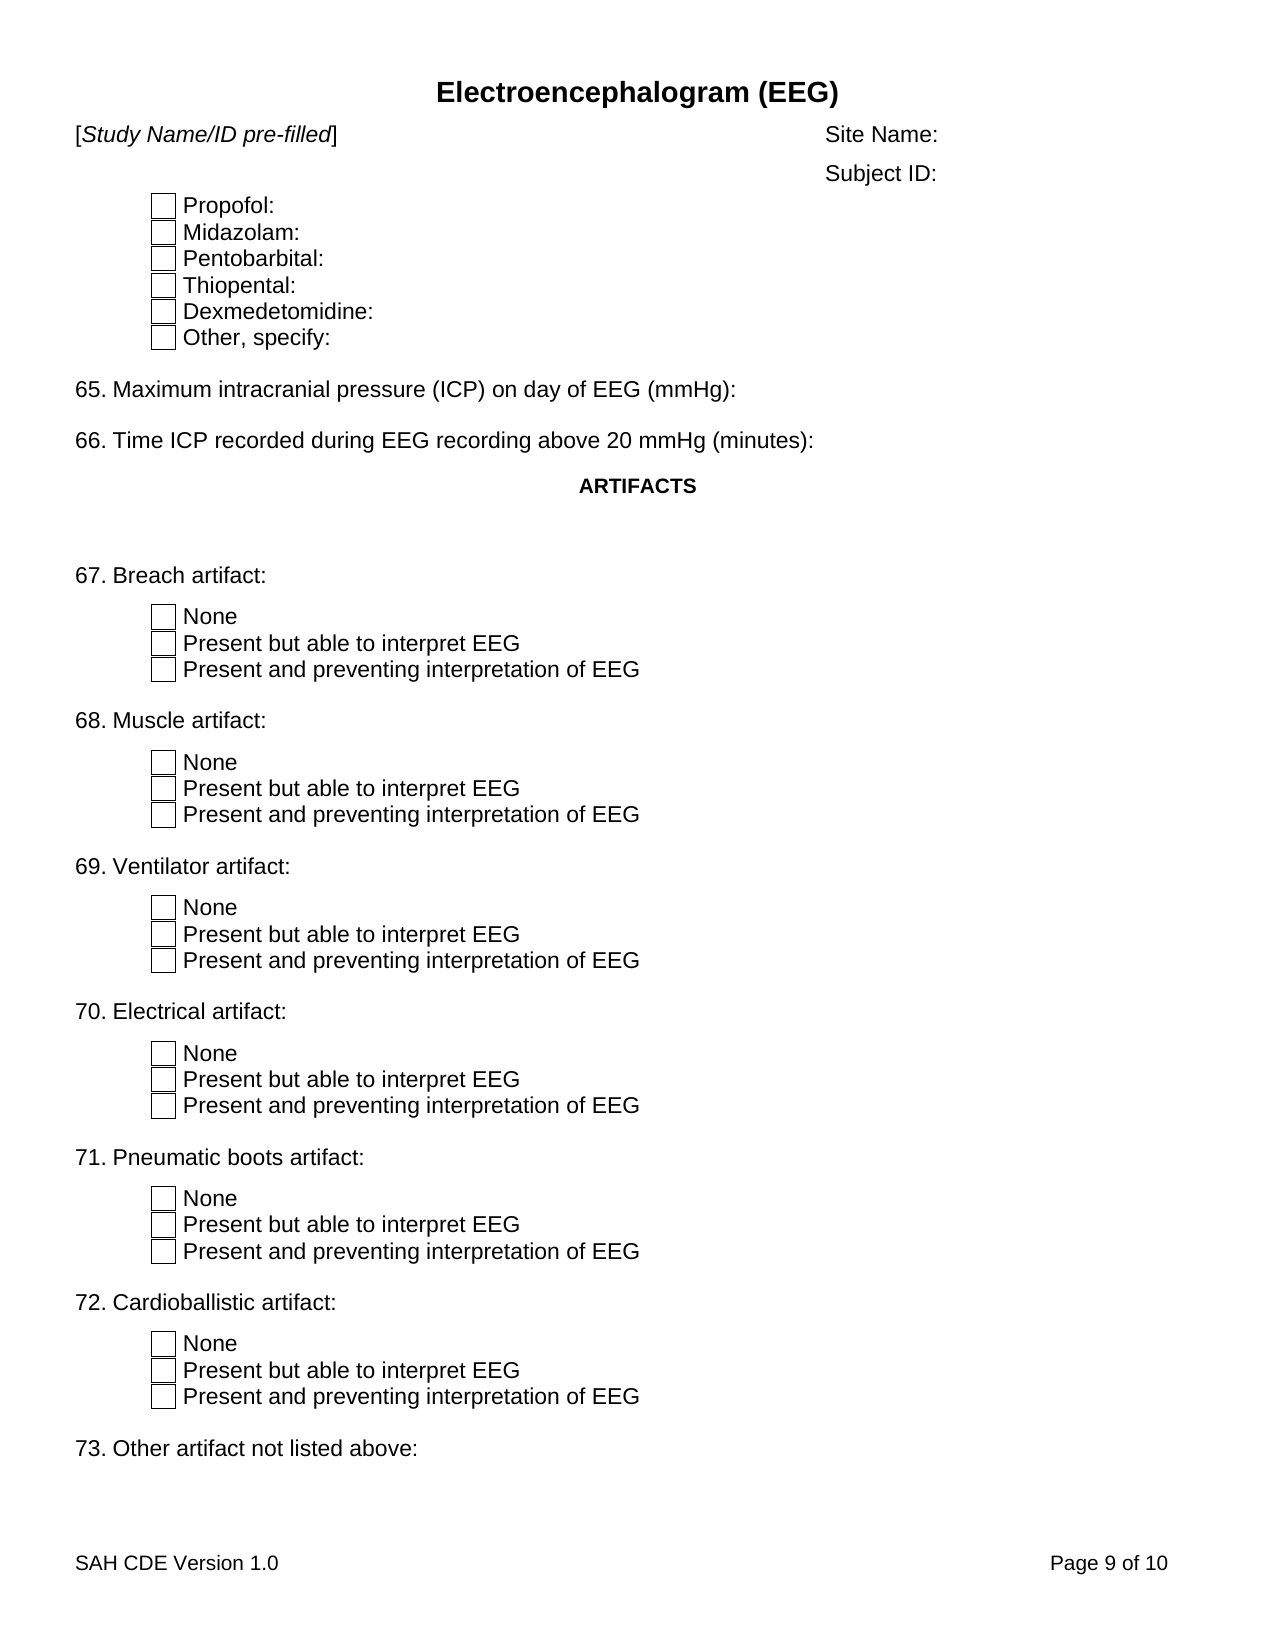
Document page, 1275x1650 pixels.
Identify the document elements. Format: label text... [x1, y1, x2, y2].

list Maximum intracranial pressure (ICP) on day of EEG (mmHg): [75, 376, 1200, 402]
text Present and preventing interpretation of EEG [150, 1238, 1200, 1264]
text Present but able to interpret EEG [150, 775, 1200, 801]
list Muscle artifact: [75, 707, 1200, 734]
text None [150, 1039, 1200, 1066]
text Thiopental: [150, 272, 1200, 298]
text Present but able to interpret EEG [150, 1066, 1200, 1092]
text Pentobarbital: [150, 245, 1200, 272]
text None [150, 894, 1200, 921]
list Breach artifact: [75, 562, 1200, 588]
text Present but able to interpret EEG [176, 921, 1200, 947]
list Other artifact not listed above: [75, 1434, 1200, 1461]
text None [150, 603, 1200, 630]
text None [150, 1185, 1200, 1211]
text None [150, 1330, 1200, 1357]
text Present but able to interpret EEG [150, 1357, 1200, 1383]
text None [150, 749, 1200, 775]
text Propofol: [150, 192, 1200, 219]
text Present and preventing interpretation of EEG [150, 801, 1200, 828]
text Present and preventing interpretation of EEG [150, 656, 1200, 682]
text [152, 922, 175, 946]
text Other, specify: [150, 324, 1200, 351]
text Present and preventing interpretation of EEG [150, 947, 1200, 973]
list Ventilator artifact: [75, 853, 1200, 879]
text Dexmedetomidine: [150, 298, 1200, 324]
text Present and preventing interpretation of EEG [150, 1092, 1200, 1119]
text Present but able to interpret EEG [150, 630, 1200, 656]
list Cardioballistic artifact: [75, 1289, 1200, 1315]
text Present but able to interpret EEG [150, 1211, 1200, 1238]
subtitle ARTIFACTS [75, 474, 1200, 498]
text Present and preventing interpretation of EEG [150, 1383, 1200, 1409]
list Time ICP recorded during EEG recording above 20 mmHg (minutes): [75, 427, 1200, 453]
list Electrical artifact: [75, 998, 1200, 1024]
text Midazolam: [150, 219, 1200, 245]
list Pneumatic boots artifact: [75, 1144, 1200, 1170]
